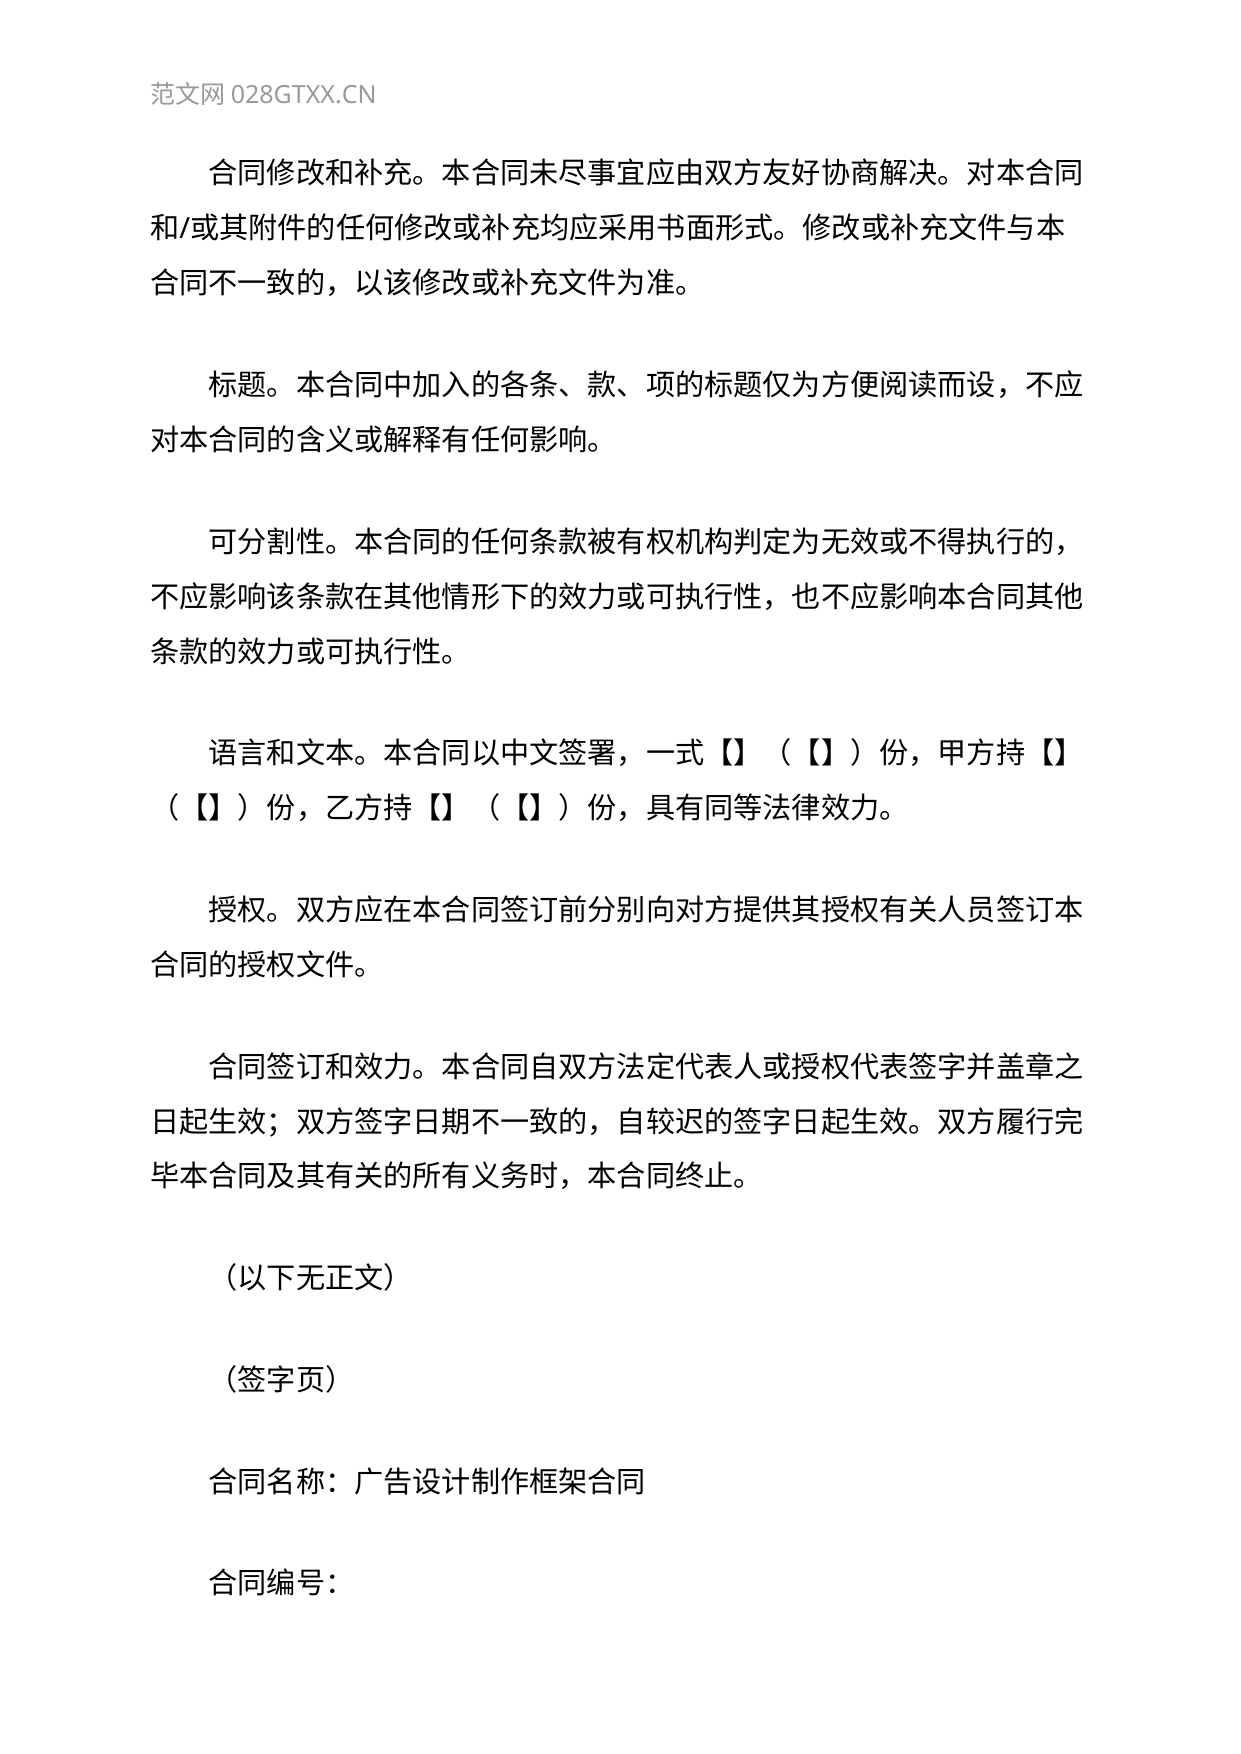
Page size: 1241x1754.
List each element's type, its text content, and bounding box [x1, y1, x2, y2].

text 合同名称：广告设计制作框架合同 [150, 1458, 1090, 1501]
text 合同编号： [150, 1560, 1090, 1602]
text 可分割性。本合同的任何条款被有权机构判定为无效或不得执行的，不应影响该条款在其他情形下的效力或可执行性，也不应影响本合同其他条款的效力或可执行性。 [150, 518, 1090, 670]
text 标题。本合同中加入的各条、款、项的标题仅为方便阅读而设，不应对本合同的含义或解释有任何影响。 [150, 362, 1090, 459]
text 合同修改和补充。本合同未尽事宜应由双方友好协商解决。对本合同和/或其附件的任何修改或补充均应采用书面形式。修改或补充文件与本合同不一致的，以该修改或补充文件为准。 [150, 150, 1090, 302]
text （签字页） [150, 1357, 1090, 1399]
text 语言和文本。本合同以中文签署，一式【】（【】）份，甲方持【】（【】）份，乙方持【】（【】）份，具有同等法律效力。 [150, 730, 1090, 827]
text 合同签订和效力。本合同自双方法定代表人或授权代表签字并盖章之日起生效；双方签字日期不一致的，自较迟的签字日起生效。双方履行完毕本合同及其有关的所有义务时，本合同终止。 [150, 1043, 1090, 1195]
text 授权。双方应在本合同签订前分别向对方提供其授权有关人员签订本合同的授权文件。 [150, 887, 1090, 984]
text （以下无正文） [150, 1255, 1090, 1297]
